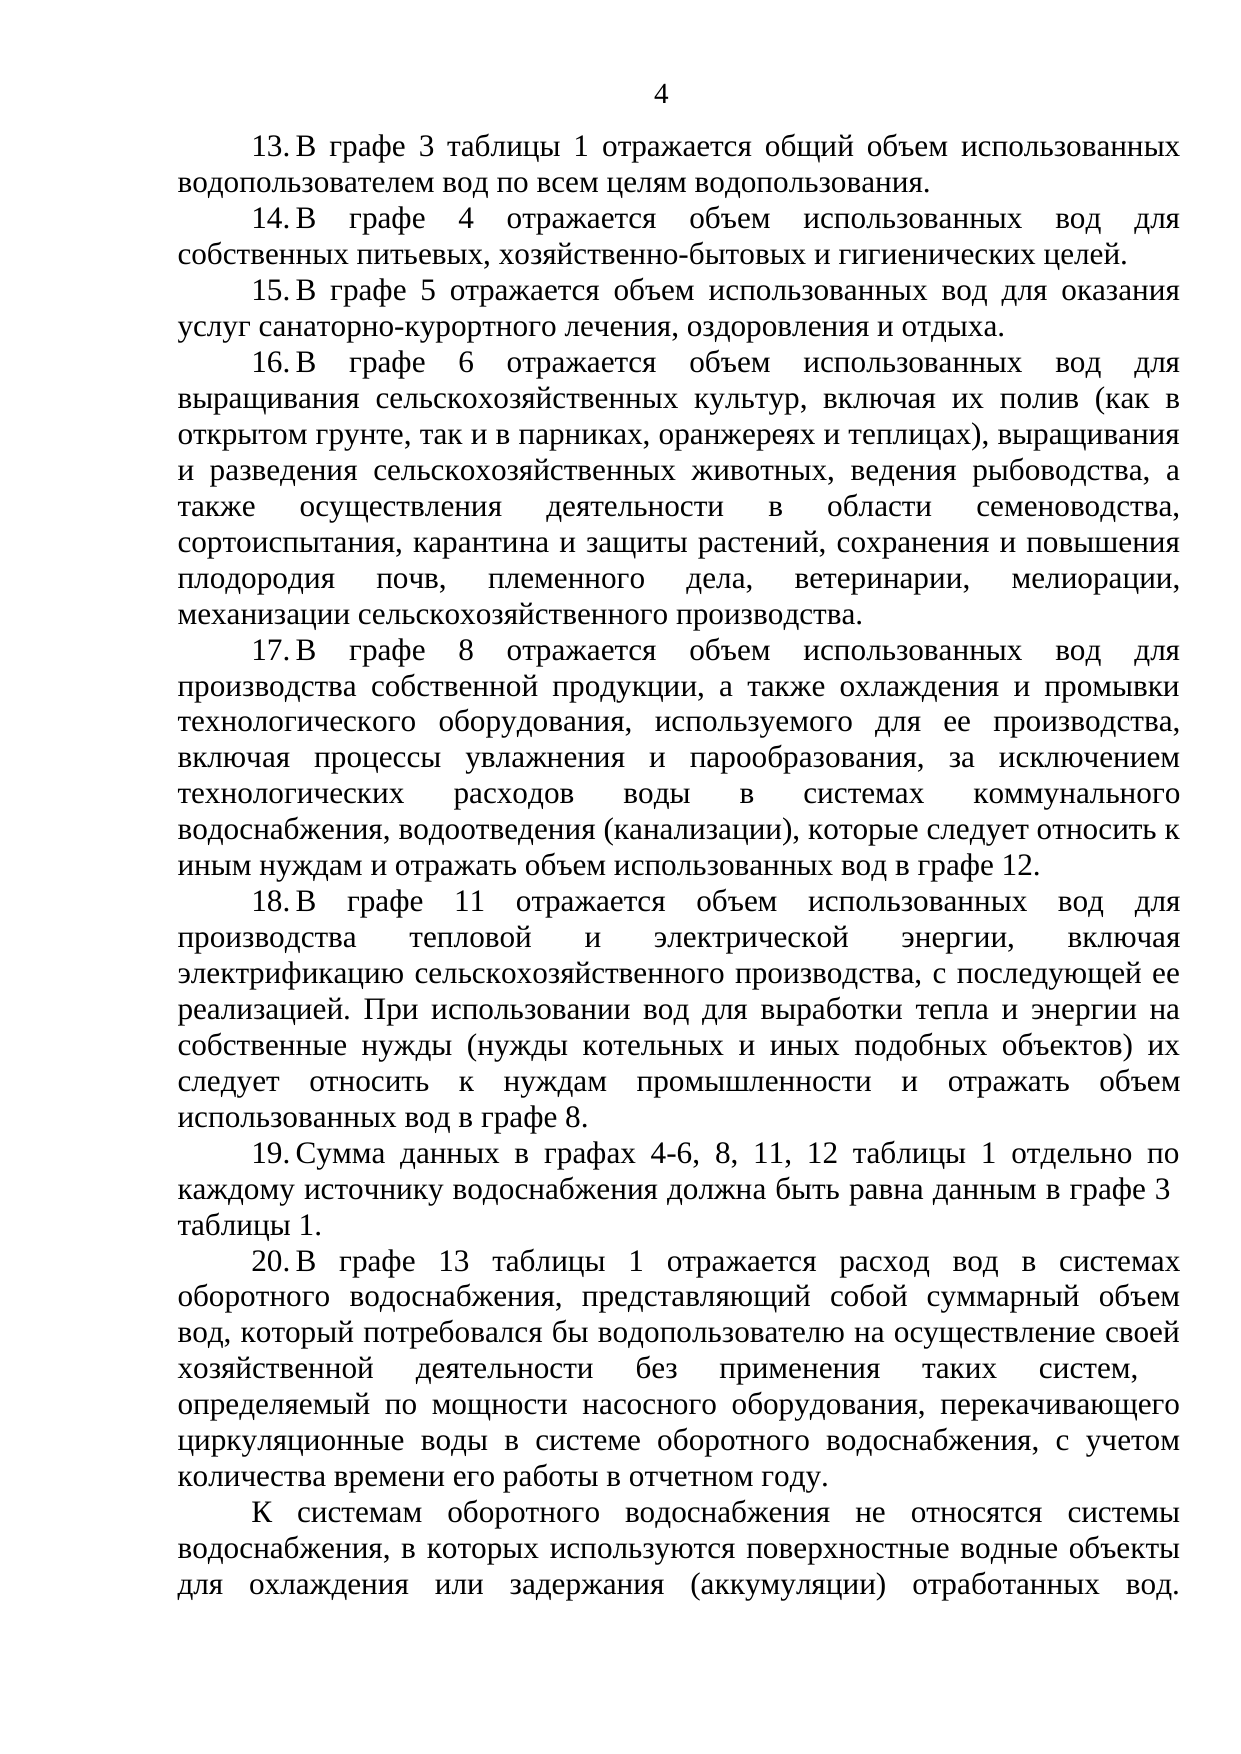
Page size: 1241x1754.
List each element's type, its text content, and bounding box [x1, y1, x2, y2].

list В графе 3 таблицы 1 отражается общий объем использованных водопользователем вод по всем целям водопользования. [177, 128, 1181, 199]
list Сумма данных в графах 4-6, 8, 11, 12 таблицы 1 отдельно по каждому источнику водоснабжения должна быть равна данным в графе 3 таблицы 1. [177, 1134, 1181, 1242]
list В графе 6 отражается объем использованных вод для выращивания сельскохозяйственных культур, включая их полив (как в открытом грунте, так и в парниках, оранжереях и теплицах), выращивания и разведения сельскохозяйственных животных, ведения рыбоводства, а также осуществления деятельности в области семеноводства, сортоиспытания, карантина и защиты растений, сохранения и повышения плодородия почв, племенного дела, ветеринарии, мелиорации, механизации сельскохозяйственного производства. [177, 343, 1181, 631]
list В графе 8 отражается объем использованных вод для производства собственной продукции, а также охлаждения и промывки технологического оборудования, используемого для ее производства, включая процессы увлажнения и парообразования, за исключением технологических расходов воды в системах коммунального водоснабжения, водоотведения (канализации), которые следует относить к иным нуждам и отражать объем использованных вод в графе 12. [177, 631, 1181, 882]
list В графе 4 отражается объем использованных вод для собственных питьевых, хозяйственно-бытовых и гигиенических целей. [177, 199, 1181, 271]
list В графе 13 таблицы 1 отражается расход вод в системах оборотного водоснабжения, представляющий собой суммарный объем вод, который потребовался бы водопользователю на осуществление своей хозяйственной деятельности без применения таких систем, определяемый по мощности насосного оборудования, перекачивающего циркуляционные воды в системе оборотного водоснабжения, с учетом количества времени его работы в отчетном году. [177, 1242, 1181, 1493]
list В графе 11 отражается объем использованных вод для производства тепловой и электрической энергии, включая электрификацию сельскохозяйственного производства, с последующей ее реализацией. При использовании вод для выработки тепла и энергии на собственные нужды (нужды котельных и иных подобных объектов) их следует относить к нуждам промышленности и отражать объем использованных вод в графе 8. [177, 882, 1181, 1134]
list В графе 5 отражается объем использованных вод для оказания услуг санаторно-курортного лечения, оздоровления и отдыха. [177, 271, 1181, 343]
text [177, 1493, 1181, 1601]
